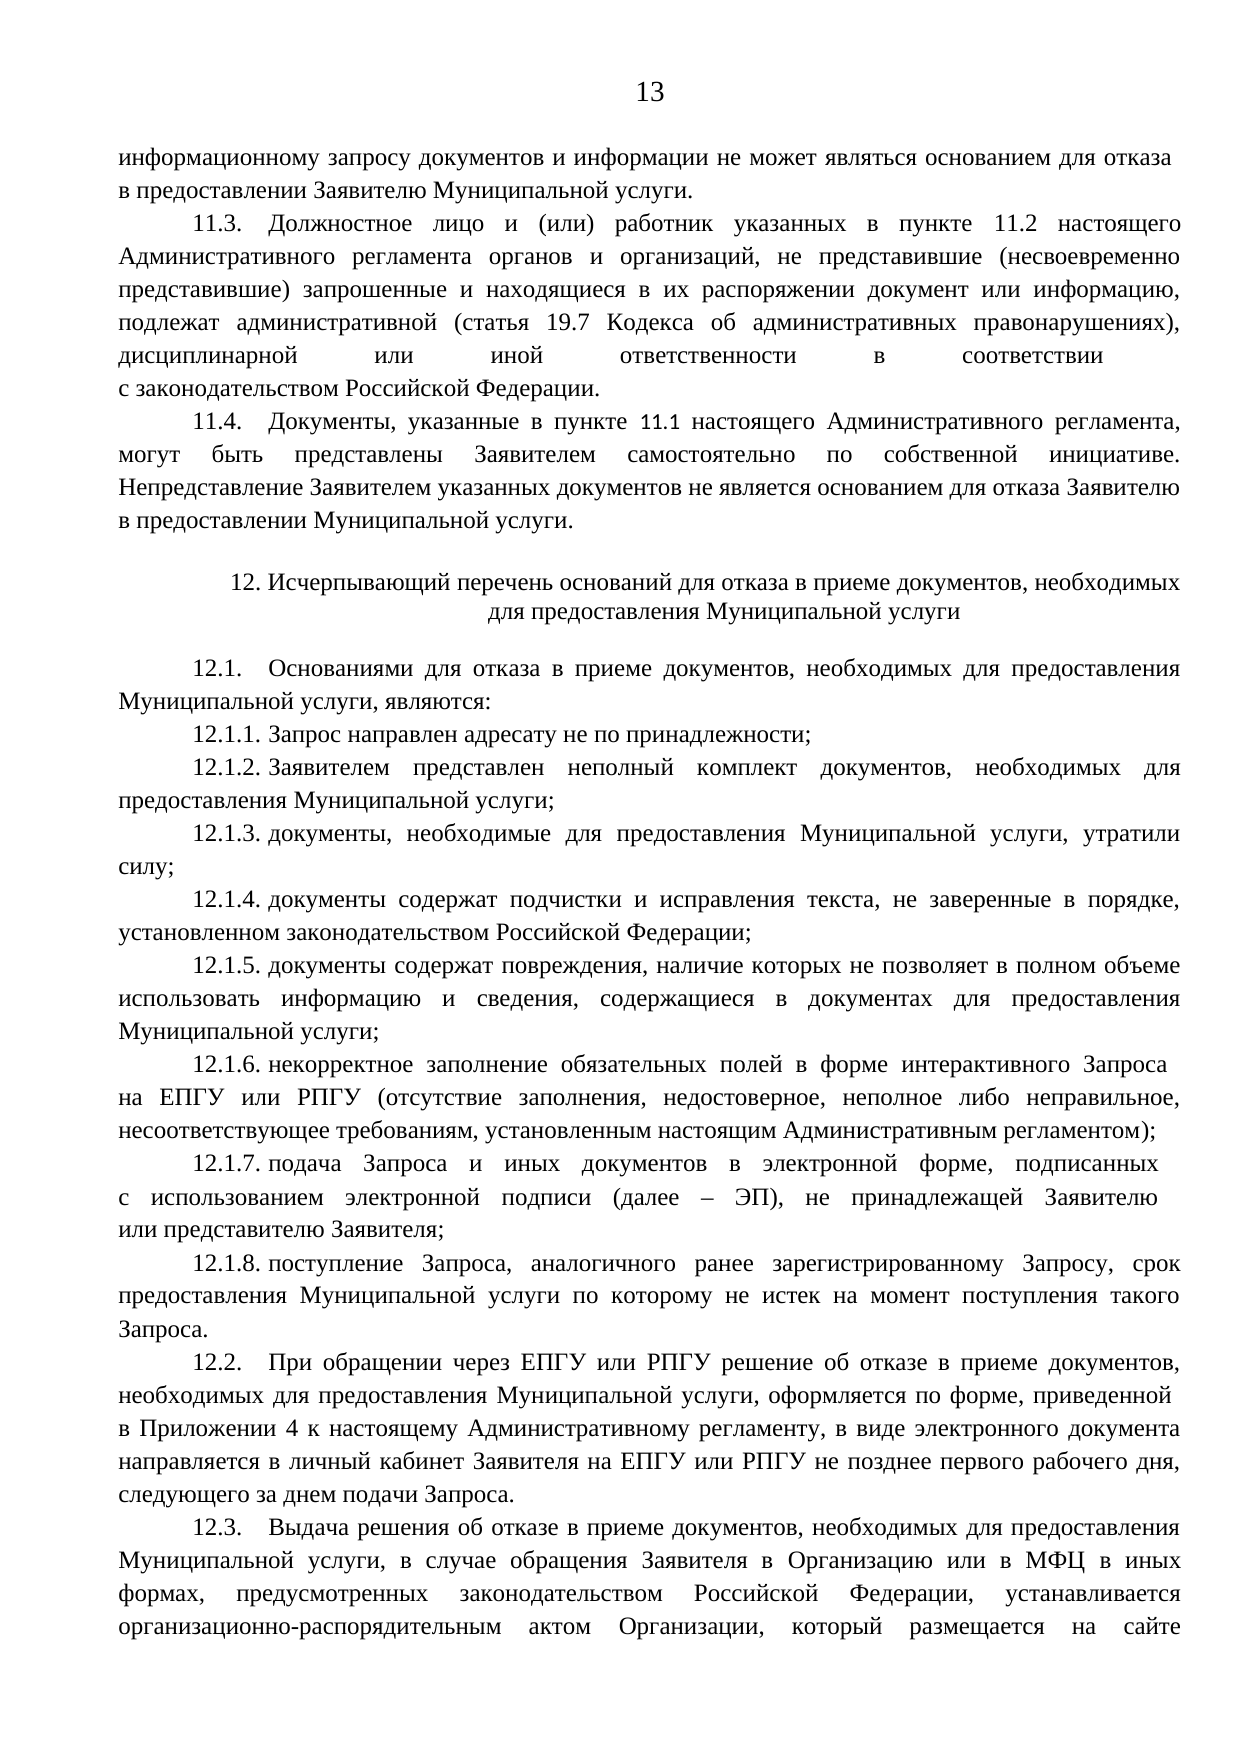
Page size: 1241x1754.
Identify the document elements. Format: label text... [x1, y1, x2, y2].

list При обращении через ЕПГУ или РПГУ решение об отказе в приеме документов, необходимых для предоставления Муниципальной услуги, оформляется по форме, приведенной в Приложении 4 к настоящему Административному регламенту, в виде электронного документа направляется в личный кабинет Заявителя на ЕПГУ или РПГУ не позднее первого рабочего дня, следующего за днем подачи Запроса. [118, 1347, 1181, 1507]
list документы, необходимые для предоставления Муниципальной услуги, утратили силу; [118, 818, 1181, 880]
list некорректное заполнение обязательных полей в форме интерактивного Запроса на ЕПГУ или РПГУ (отсутствие заполнения, недостоверное, неполное либо неправильное, несоответствующее требованиям, установленным настоящим Административным регламентом); [118, 1049, 1181, 1144]
list Основаниями для отказа в приеме документов, необходимых для предоставления Муниципальной услуги, являются: [118, 653, 1181, 715]
list Документы, указанные в пункте 11.1 настоящего Административного регламента, могут быть представлены Заявителем самостоятельно по собственной инициативе. Непредставление Заявителем указанных документов не является основанием для отказа Заявителю в предоставлении Муниципальной услуги. [118, 406, 1181, 534]
list поступление Запроса, аналогичного ранее зарегистрированному Запросу, срок предоставления Муниципальной услуги по которому не истек на момент поступления такого Запроса. [118, 1248, 1181, 1342]
list документы содержат повреждения, наличие которых не позволяет в полном объеме использовать информацию и сведения, содержащиеся в документах для предоставления Муниципальной услуги; [118, 950, 1181, 1045]
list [118, 142, 1181, 203]
list подача Запроса и иных документов в электронной форме, подписанных с использованием электронной подписи (далее – ЭП), не принадлежащей Заявителю или представителю Заявителя; [118, 1148, 1181, 1243]
text Исчерпывающий перечень оснований для отказа в приеме документов, необходимых для предоставления Муниципальной услуги [229, 567, 1181, 624]
list Запрос направлен адресату не по принадлежности; [118, 719, 1181, 748]
list Должностное лицо и (или) работник указанных в пункте 11.2 настоящего Административного регламента органов и организаций, не представившие (несвоевременно представившие) запрошенные и находящиеся в их распоряжении документ или информацию, подлежат административной (статья 19.7 Кодекса об административных правонарушениях), дисциплинарной или иной ответственности в соответствии с законодательством Российской Федерации. [118, 208, 1181, 402]
list Заявителем представлен неполный комплект документов, необходимых для предоставления Муниципальной услуги; [118, 752, 1181, 814]
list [118, 1512, 1181, 1639]
list документы содержат подчистки и исправления текста, не заверенные в порядке, установленном законодательством Российской Федерации; [118, 884, 1181, 946]
